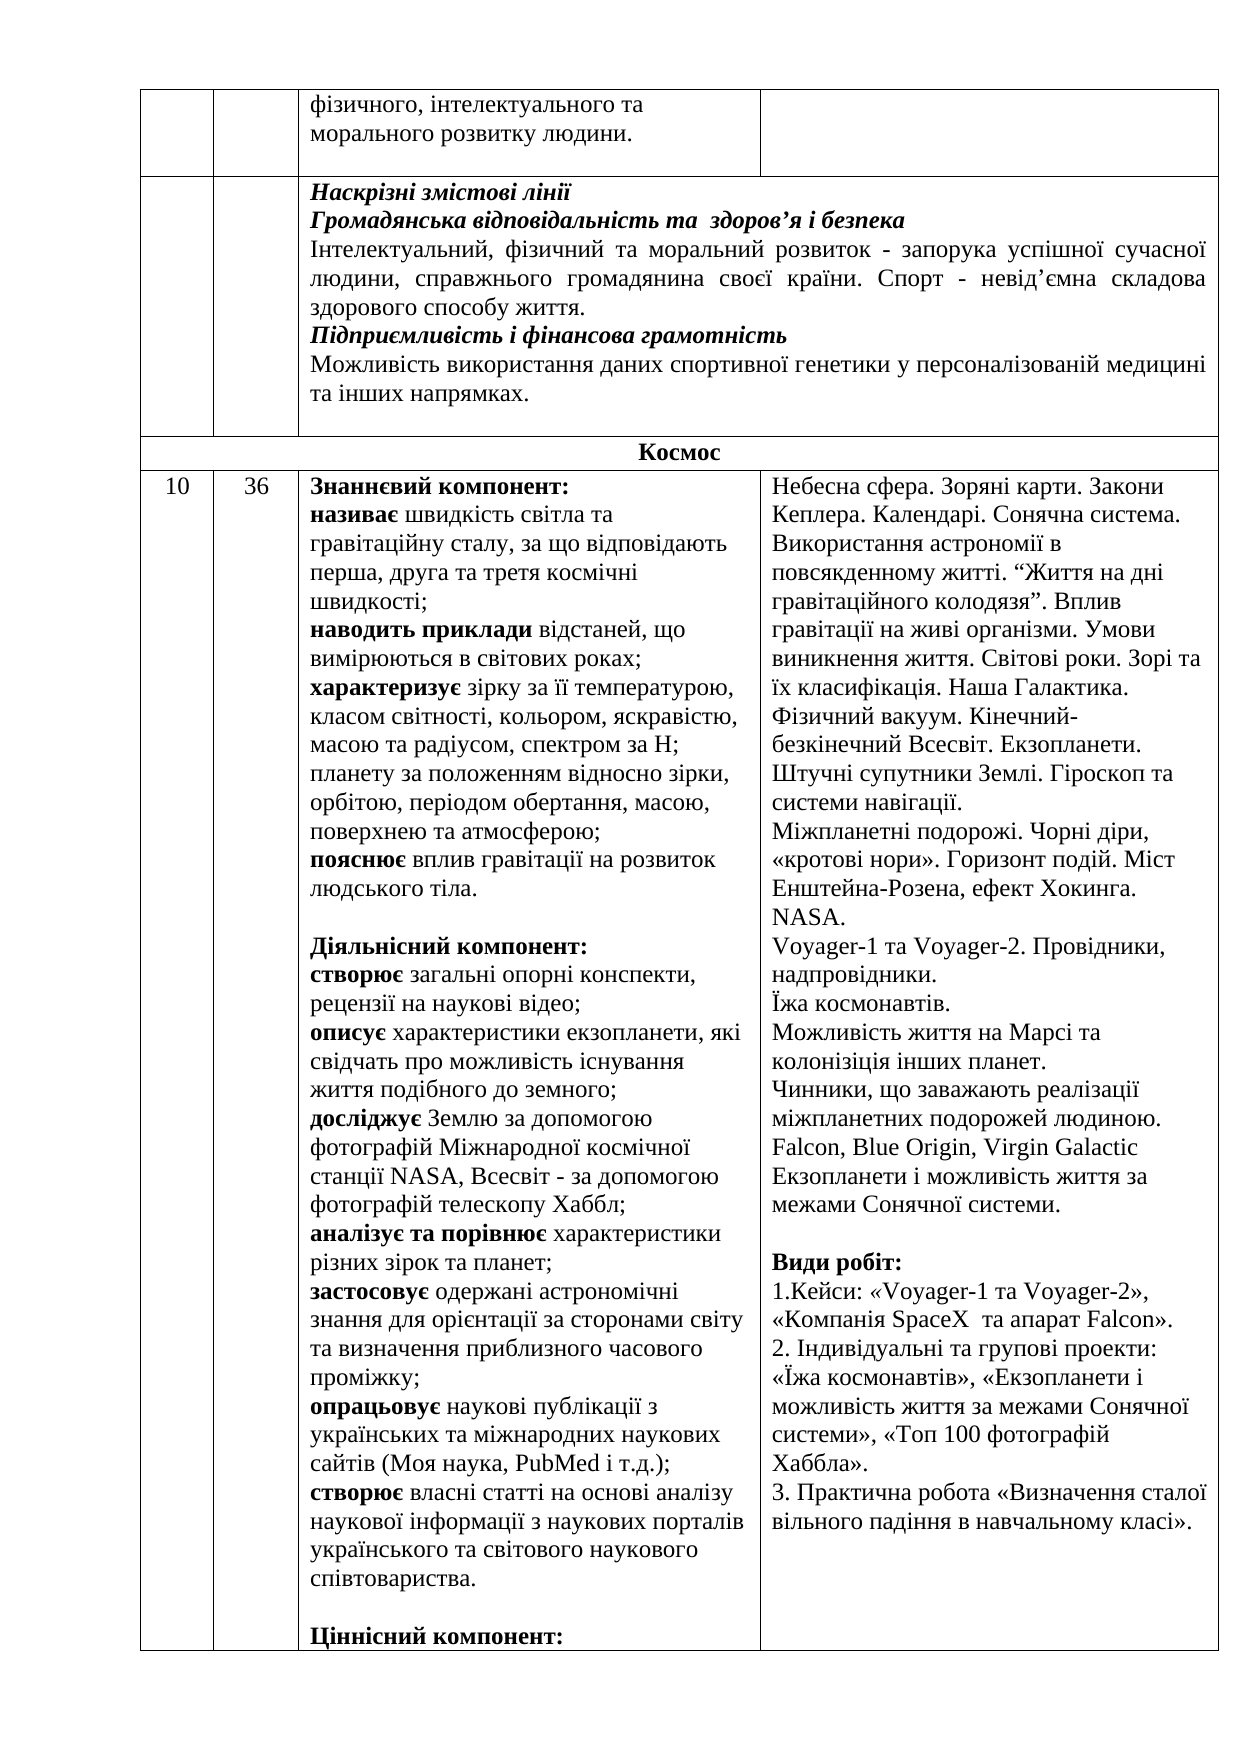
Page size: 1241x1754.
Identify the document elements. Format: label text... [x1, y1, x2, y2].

table_cell 10 [141, 471, 213, 1649]
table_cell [299, 471, 760, 1649]
table_cell Наскрізні змістові лінії Громадянська відповідальність та здоров’я і безпека Інтелектуальний, фізичний та моральний розвиток - запорука успішної сучасної людини, справжнього громадянина своєї країни. Спорт - невід’ємна складова здорового способу життя. Підприємливість і фінансова грамотність Можливість використання даних спортивної генетики у персоналізованій медицині та інших напрямках. [299, 177, 1218, 436]
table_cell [761, 90, 1218, 176]
table_cell [141, 177, 213, 436]
table_cell 9 [141, 90, 213, 176]
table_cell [299, 90, 760, 176]
table_cell 32 [214, 90, 298, 176]
table_cell [214, 177, 298, 436]
table_cell 36 [214, 471, 298, 1649]
table_cell Космос [141, 437, 1218, 470]
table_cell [761, 471, 1218, 1649]
